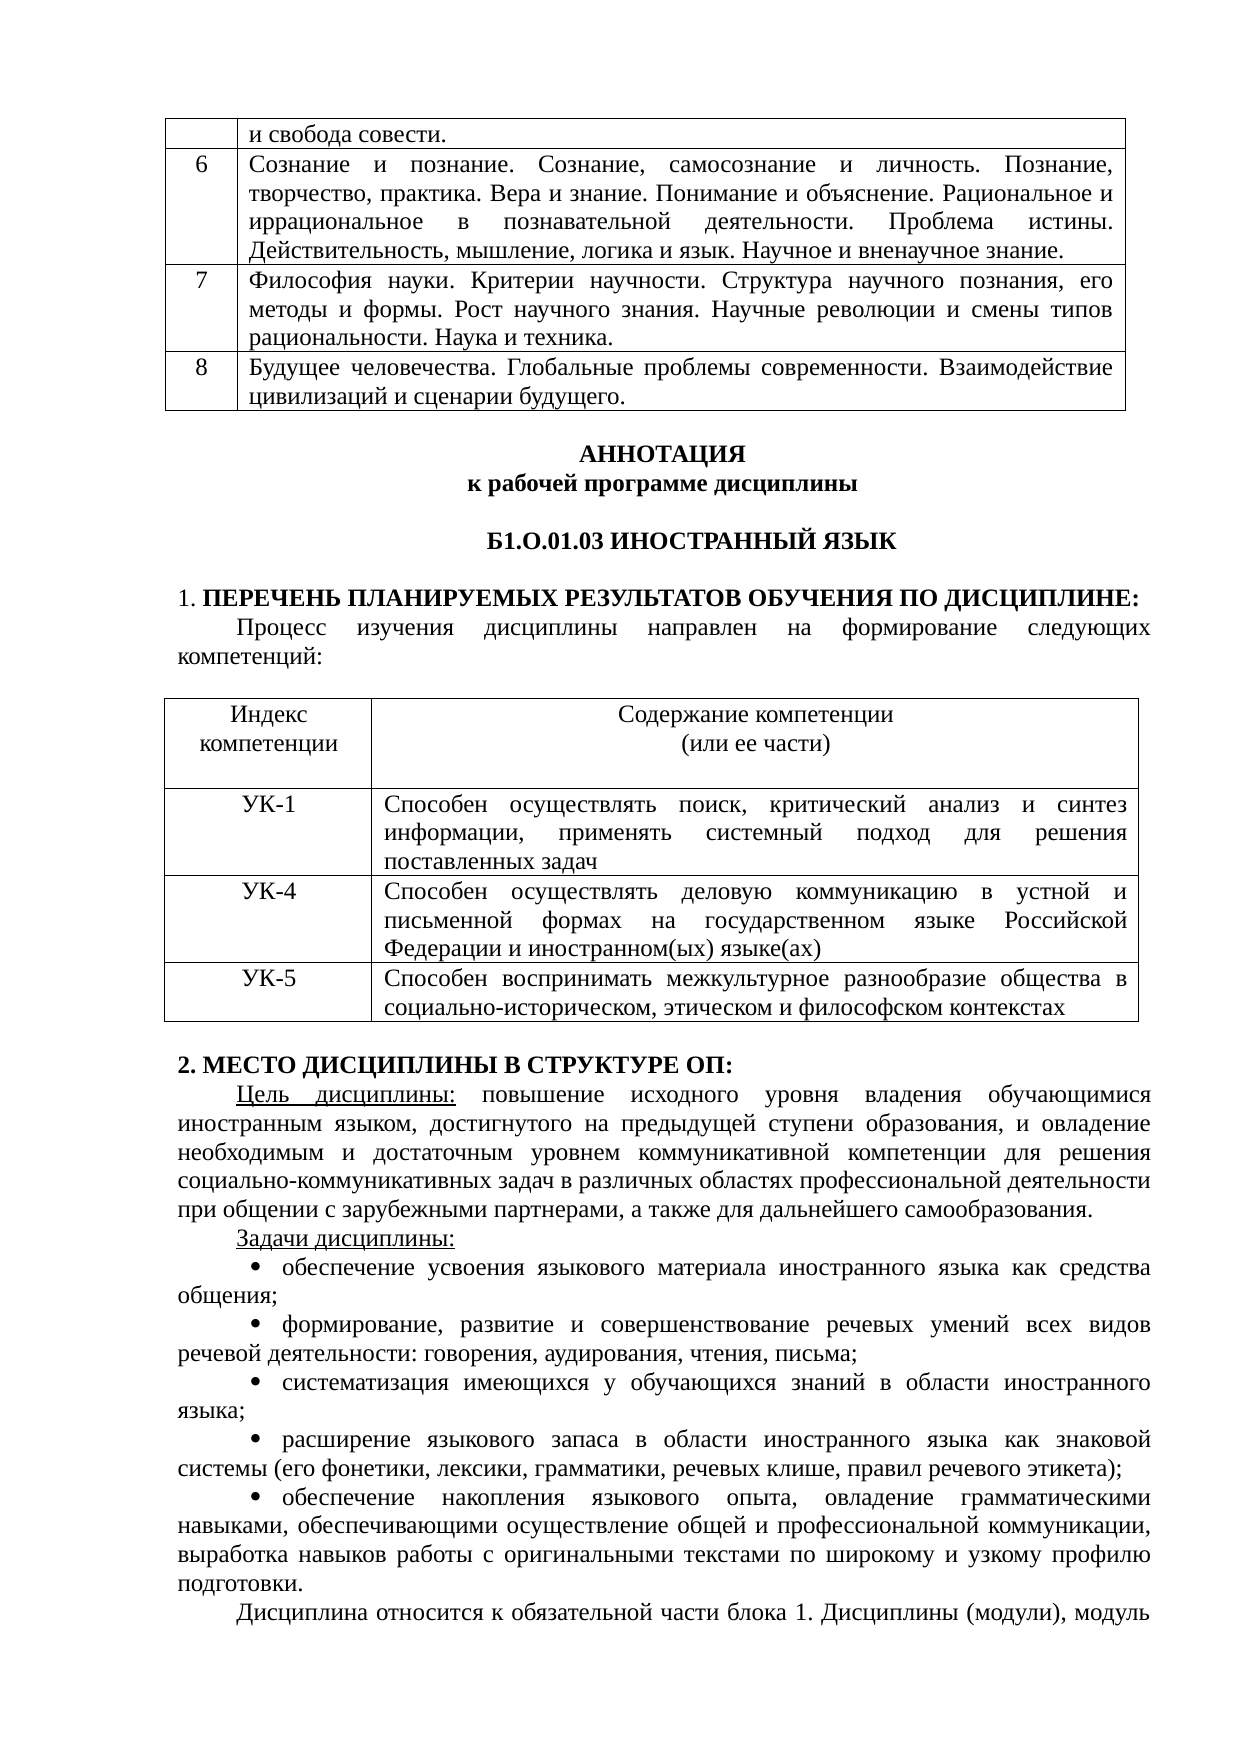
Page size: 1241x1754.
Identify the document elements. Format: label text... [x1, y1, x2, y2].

table_cell Будущее человечества. Глобальные проблемы современности. Взаимодействие цивилизаций и сценарии будущего. [238, 352, 1125, 410]
list расширение языкового запаса в области иностранного языка как знаковой системы (его фонетики, лексики, грамматики, речевых клише, правил речевого этикета); [177, 1424, 1152, 1482]
table_header Индекс компетенции [165, 699, 371, 788]
text АННОТАЦИЯ [173, 439, 1152, 468]
text к рабочей программе дисциплины [173, 468, 1152, 497]
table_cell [238, 119, 1125, 148]
table_header Содержание компетенции (или ее части) [372, 699, 1138, 788]
text Цель дисциплины: повышение исходного уровня владения обучающимися иностранным языком, достигнутого на предыдущей ступени образования, и овладение необходимым и достаточным уровнем коммуникативной компетенции для решения социально-коммуникативных задач в различных областях профессиональной деятельности при общении с зарубежными партнерами, а также для дальнейшего самообразования. [177, 1079, 1152, 1223]
list систематизация имеющихся у обучающихся знаний в области иностранного языка; [177, 1367, 1152, 1424]
table_cell УК-1 [165, 789, 371, 875]
text Процесс изучения дисциплины направлен на формирование следующих компетенций: [177, 612, 1152, 669]
table_cell 8 [166, 352, 237, 410]
text 2. Место дисциплины в структуре ОП: [177, 1051, 1152, 1079]
table_cell Способен осуществлять деловую коммуникацию в устной и письменной формах на государственном языке Российской Федерации и иностранном(ых) языке(ах) [372, 876, 1138, 962]
list обеспечение накопления языкового опыта, овладение грамматическими навыками, обеспечивающими осуществление общей и профессиональной коммуникации, выработка навыков работы с оригинальными текстами по широкому и узкому профилю подготовки. [177, 1482, 1152, 1597]
table_cell УК-5 [165, 963, 371, 1021]
table_cell Философия науки. Критерии научности. Структура научного познания, его методы и формы. Рост научного знания. Научные революции и смены типов рациональности. Наука и техника. [238, 265, 1125, 351]
table_cell УК-4 [165, 876, 371, 962]
table_cell Сознание и познание. Сознание, самосознание и личность. Познание, творчество, практика. Вера и знание. Понимание и объяснение. Рациональное и иррациональное в познавательной деятельности. Проблема истины. Действительность, мышление, логика и язык. Научное и вненаучное знание. [238, 149, 1125, 264]
list формирование, развитие и совершенствование речевых умений всех видов речевой деятельности: говорения, аудирования, чтения, письма; [177, 1309, 1152, 1367]
text Б1.О.01.03 ИНОСТРАННЫЙ ЯЗЫК [181, 526, 1152, 554]
list обеспечение усвоения языкового материала иностранного языка как средства общения; [177, 1252, 1152, 1309]
table_cell Способен осуществлять поиск, критический анализ и синтез информации, применять системный подход для решения поставленных задач [372, 789, 1138, 875]
table_cell 6 [166, 149, 237, 264]
table_cell 5 [166, 119, 237, 148]
table_cell Способен воспринимать межкультурное разнообразие общества в социально-историческом, этическом и философском контекстах [372, 963, 1138, 1021]
text 1. ПЕРЕЧЕНЬ ПЛАНИРУЕМЫХ РЕЗУЛЬТАТОВ ОБУЧЕНИЯ ПО ДИСЦИПЛИНЕ: [177, 583, 1152, 612]
table_cell 7 [166, 265, 237, 351]
text Задачи дисциплины: [177, 1223, 1152, 1252]
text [181, 1597, 1152, 1626]
